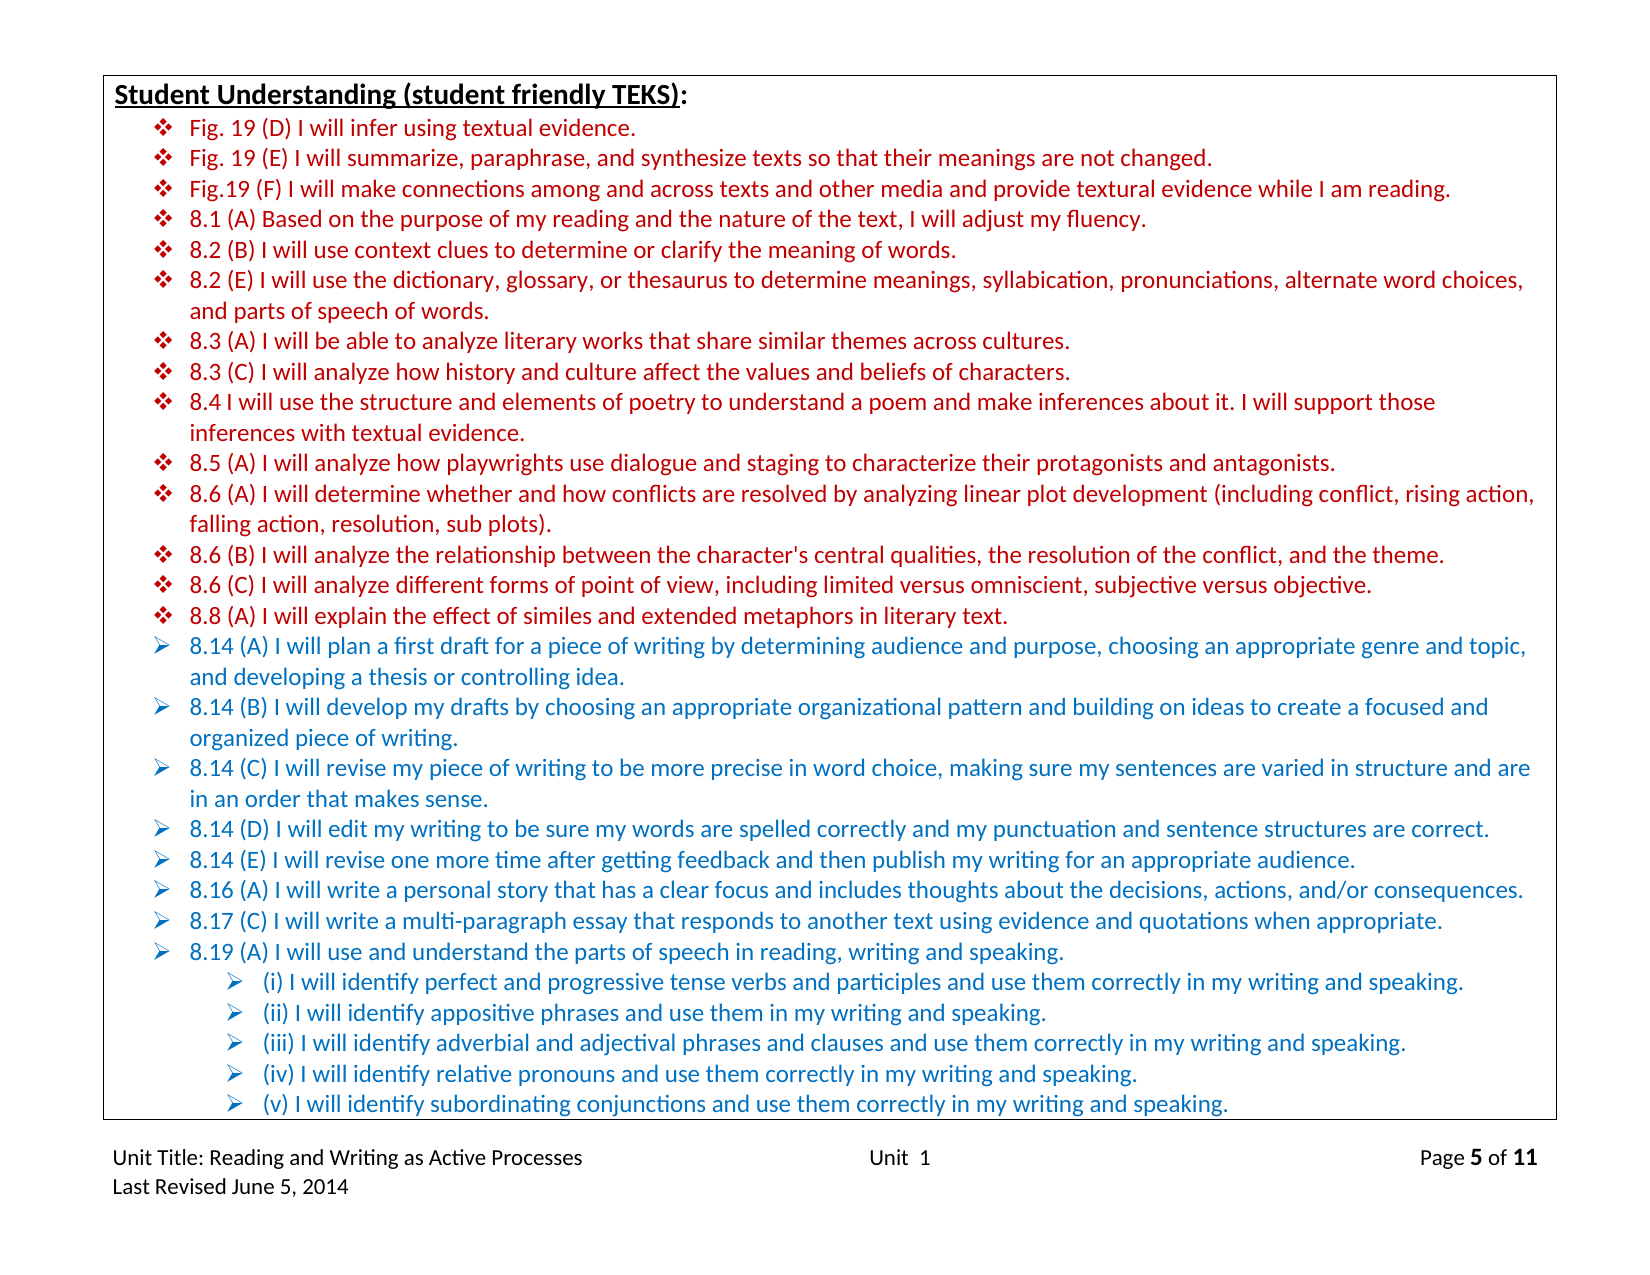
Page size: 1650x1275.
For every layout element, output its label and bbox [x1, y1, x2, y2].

table_cell [104, 76, 1556, 1119]
